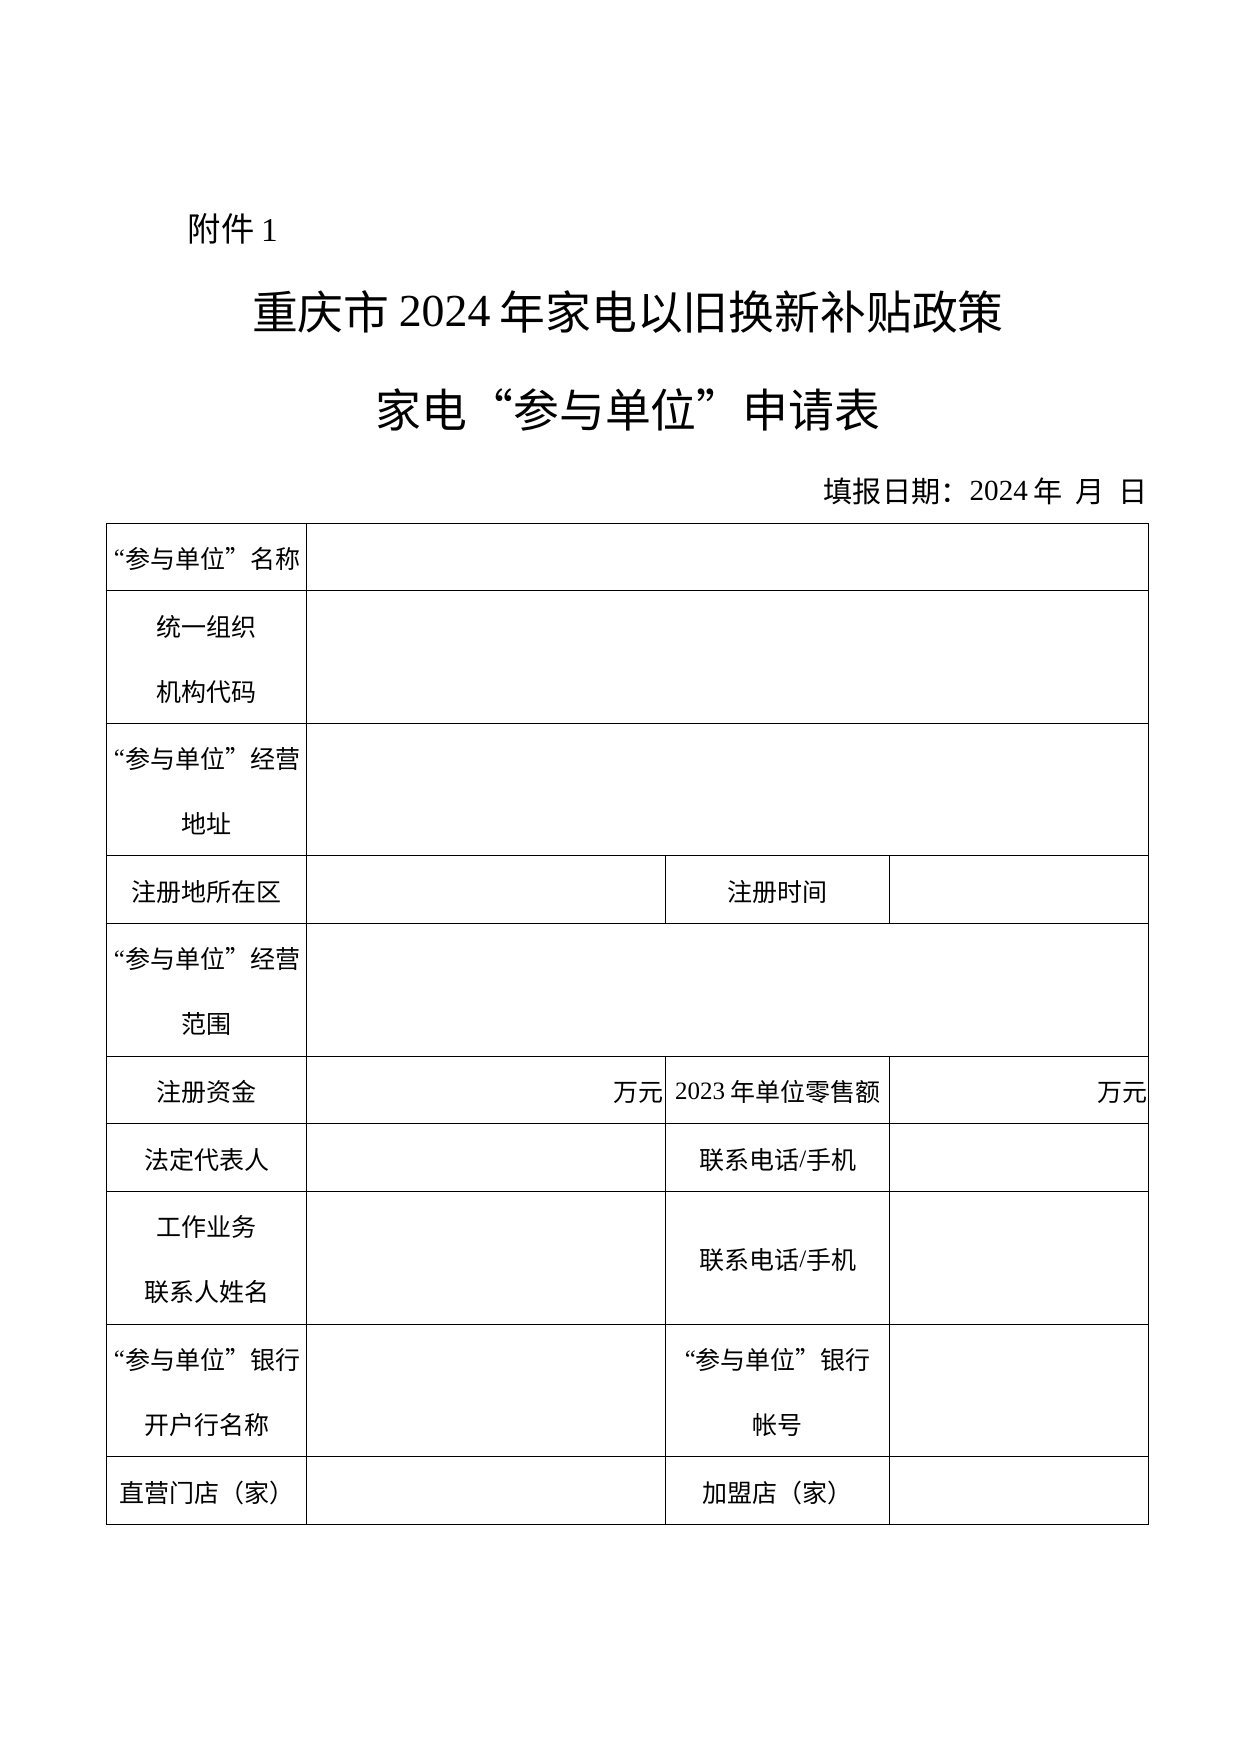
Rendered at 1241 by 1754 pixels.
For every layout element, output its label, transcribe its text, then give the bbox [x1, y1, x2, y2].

table_cell 直营门店（家） [107, 1457, 306, 1524]
table_cell 2023年单位零售额 [666, 1057, 889, 1123]
table_cell 联系电话/手机 [666, 1124, 889, 1191]
table_cell [307, 924, 1148, 1056]
table_cell 注册时间 [666, 856, 889, 923]
table_header 重庆市2024年家电以旧换新补贴政策 家电“参与单位”申请表 [107, 260, 1148, 456]
table_cell 注册资金 [107, 1057, 306, 1123]
table_cell [307, 1192, 665, 1323]
table_cell “参与单位”名称 [107, 524, 306, 590]
table_cell [307, 1457, 665, 1524]
table_cell [307, 1325, 665, 1456]
table_cell 法定代表人 [107, 1124, 306, 1191]
table_cell [307, 591, 1148, 723]
table_cell [890, 1192, 1148, 1323]
table_cell [890, 856, 1148, 923]
table_cell “参与单位”经营范围 [107, 924, 306, 1056]
table_cell “参与单位”银行 开户行名称 [107, 1325, 306, 1456]
table_cell [307, 856, 665, 923]
table_cell “参与单位”银行 帐号 [666, 1325, 889, 1456]
table_cell [890, 1124, 1148, 1191]
table_cell [307, 1124, 665, 1191]
table_cell 填报日期：2024年 月 日 [107, 456, 1148, 523]
table_cell “参与单位”经营地址 [107, 724, 306, 855]
table_cell [307, 724, 1148, 855]
table_cell 注册地所在区 [107, 856, 306, 923]
table_cell [890, 1457, 1148, 1524]
text 附件1 [187, 194, 1053, 259]
table_cell 万元 [890, 1057, 1148, 1123]
table_cell [307, 524, 1148, 590]
table_cell 加盟店（家） [666, 1457, 889, 1524]
table_cell 工作业务 联系人姓名 [107, 1192, 306, 1323]
table_cell 统一组织 机构代码 [107, 591, 306, 723]
table_cell [890, 1325, 1148, 1456]
table_cell 万元 [307, 1057, 665, 1123]
table_cell 联系电话/手机 [666, 1192, 889, 1323]
